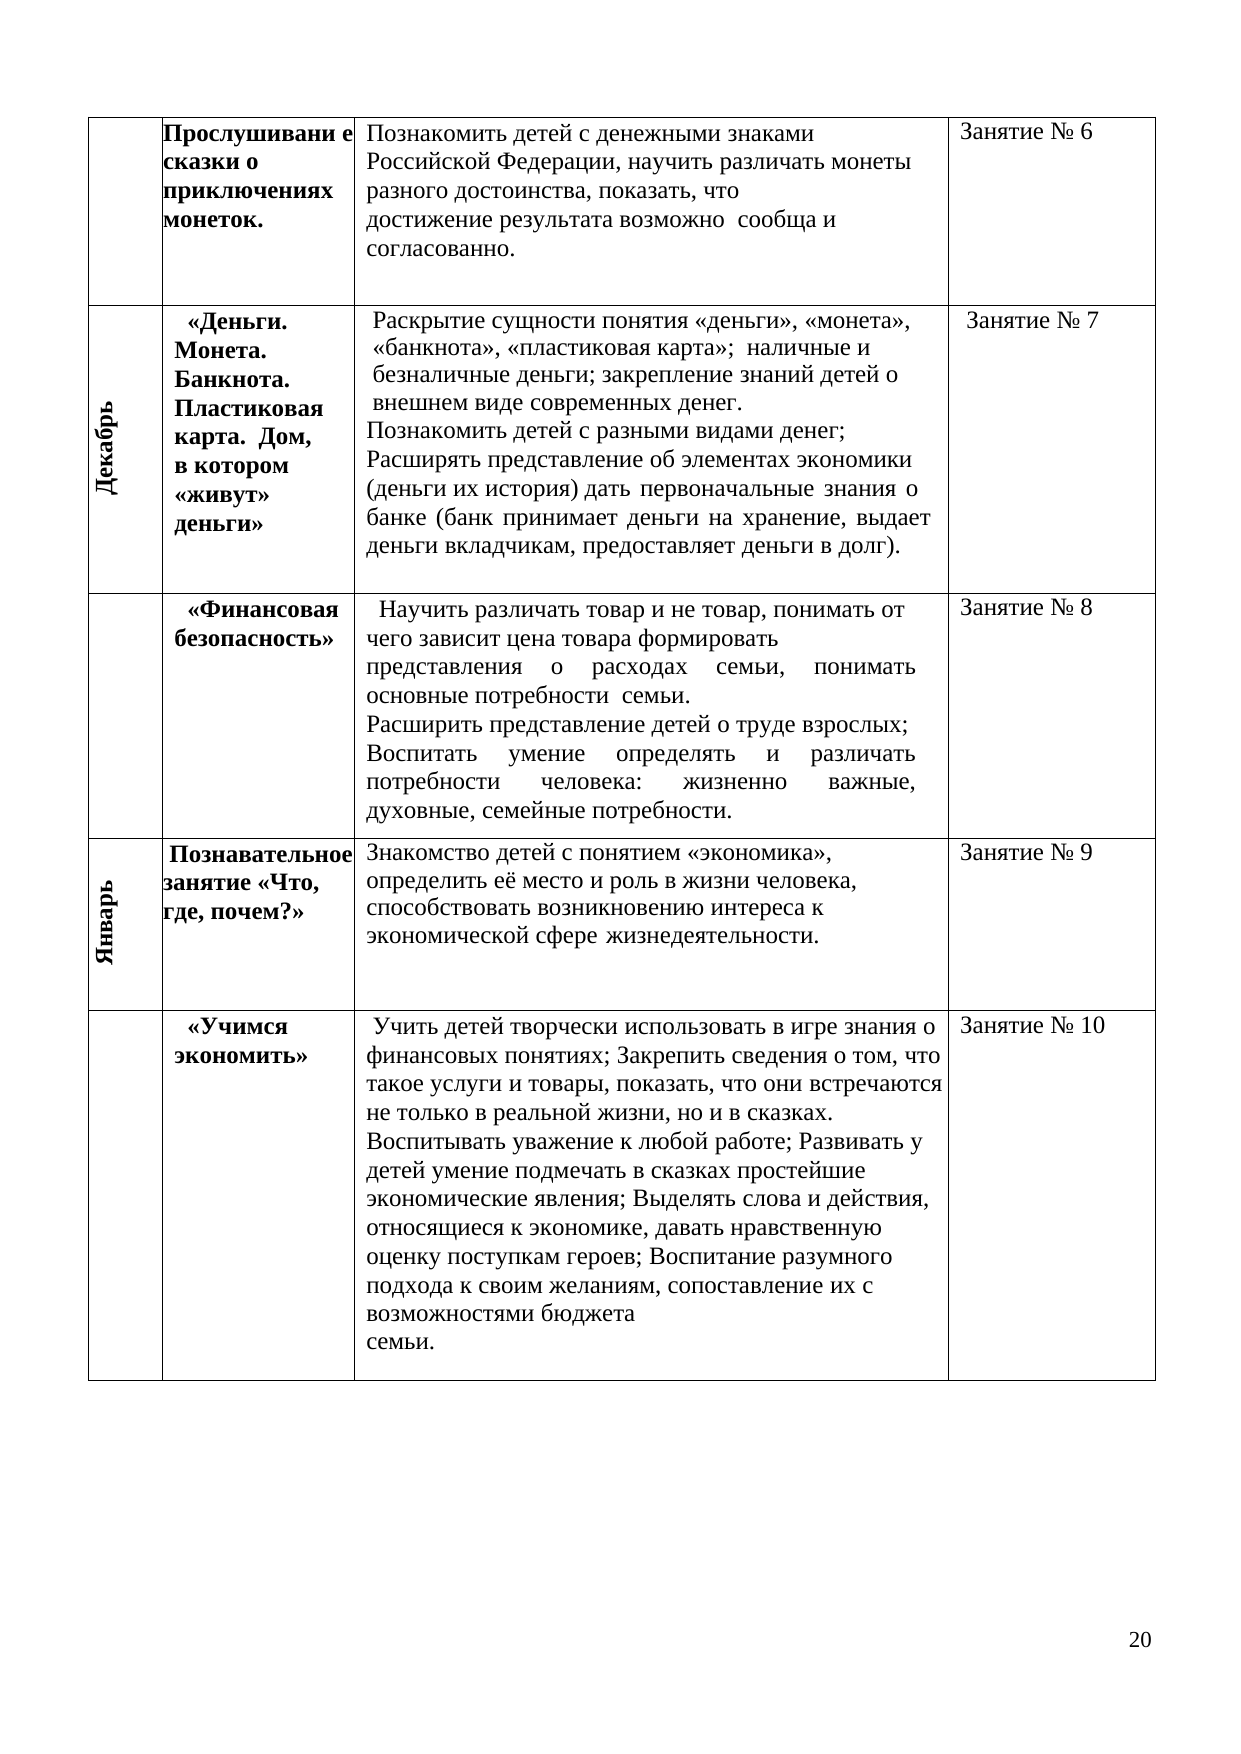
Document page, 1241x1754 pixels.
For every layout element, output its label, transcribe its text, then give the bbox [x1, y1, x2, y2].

table_cell [89, 594, 162, 838]
table_header Познакомить детей с денежными знаками Российской Федерации, научить различать монеты разного достоинства, показать, что достижение результата возможно сообща и согласованно. [355, 118, 948, 305]
table_cell Учить детей творчески использовать в игре знания о финансовых понятиях; Закрепить сведения о том, что такое услуги и товары, показать, что они встречаются не только в реальной жизни, но и в сказках. Воспитывать уважение к любой работе; Развивать у детей умение подмечать в сказках простейшие экономические явления; Выделять слова и действия, относящиеся к экономике, давать нравственную оценку поступкам героев; Воспитание разумного подхода к своим желаниям, сопоставление их с возможностями бюджета семьи. [355, 1011, 948, 1380]
table_header [89, 118, 162, 305]
table_cell Познавательное занятие «Что, где, почем?» [163, 839, 354, 1010]
table_cell Занятие № 10 [949, 1011, 1155, 1380]
table_header Прослушивани е сказки о приключениях монеток. [163, 118, 354, 305]
table_cell [89, 1011, 162, 1380]
table_cell Январь [89, 839, 162, 1010]
table_cell «Учимся экономить» [163, 1011, 354, 1380]
table_cell Научить различать товар и не товар, понимать от чего зависит цена товара формировать представления о расходах семьи, понимать основные потребности семьи. Расширить представление детей о труде взрослых; Воспитать умение определять и различать потребности человека: жизненно важные, духовные, семейные потребности. [355, 594, 948, 838]
table_cell «Деньги. Монета. Банкнота. Пластиковая карта. Дом, в котором «живут» деньги» [163, 306, 354, 593]
table_cell Знакомство детей с понятием «экономика», определить её место и роль в жизни человека, способствовать возникновению интереса к экономической сфере жизнедеятельности. [355, 839, 948, 1010]
table_header Занятие № 6 [949, 118, 1155, 305]
table_cell Занятие № 7 [949, 306, 1155, 593]
table_cell Занятие № 8 [949, 594, 1155, 838]
table_cell Занятие № 9 [949, 839, 1155, 1010]
table_cell «Финансовая безопасность» [163, 594, 354, 838]
table_cell Декабрь [89, 306, 162, 593]
table_cell Раскрытие сущности понятия «деньги», «монета», «банкнота», «пластиковая карта»; наличные и безналичные деньги; закрепление знаний детей о внешнем виде современных денег. Познакомить детей с разными видами денег; Расширять представление об элементах экономики (деньги их история) дать первоначальные знания о банке (банк принимает деньги на хранение, выдает деньги вкладчикам, предоставляет деньги в долг). [355, 306, 948, 593]
